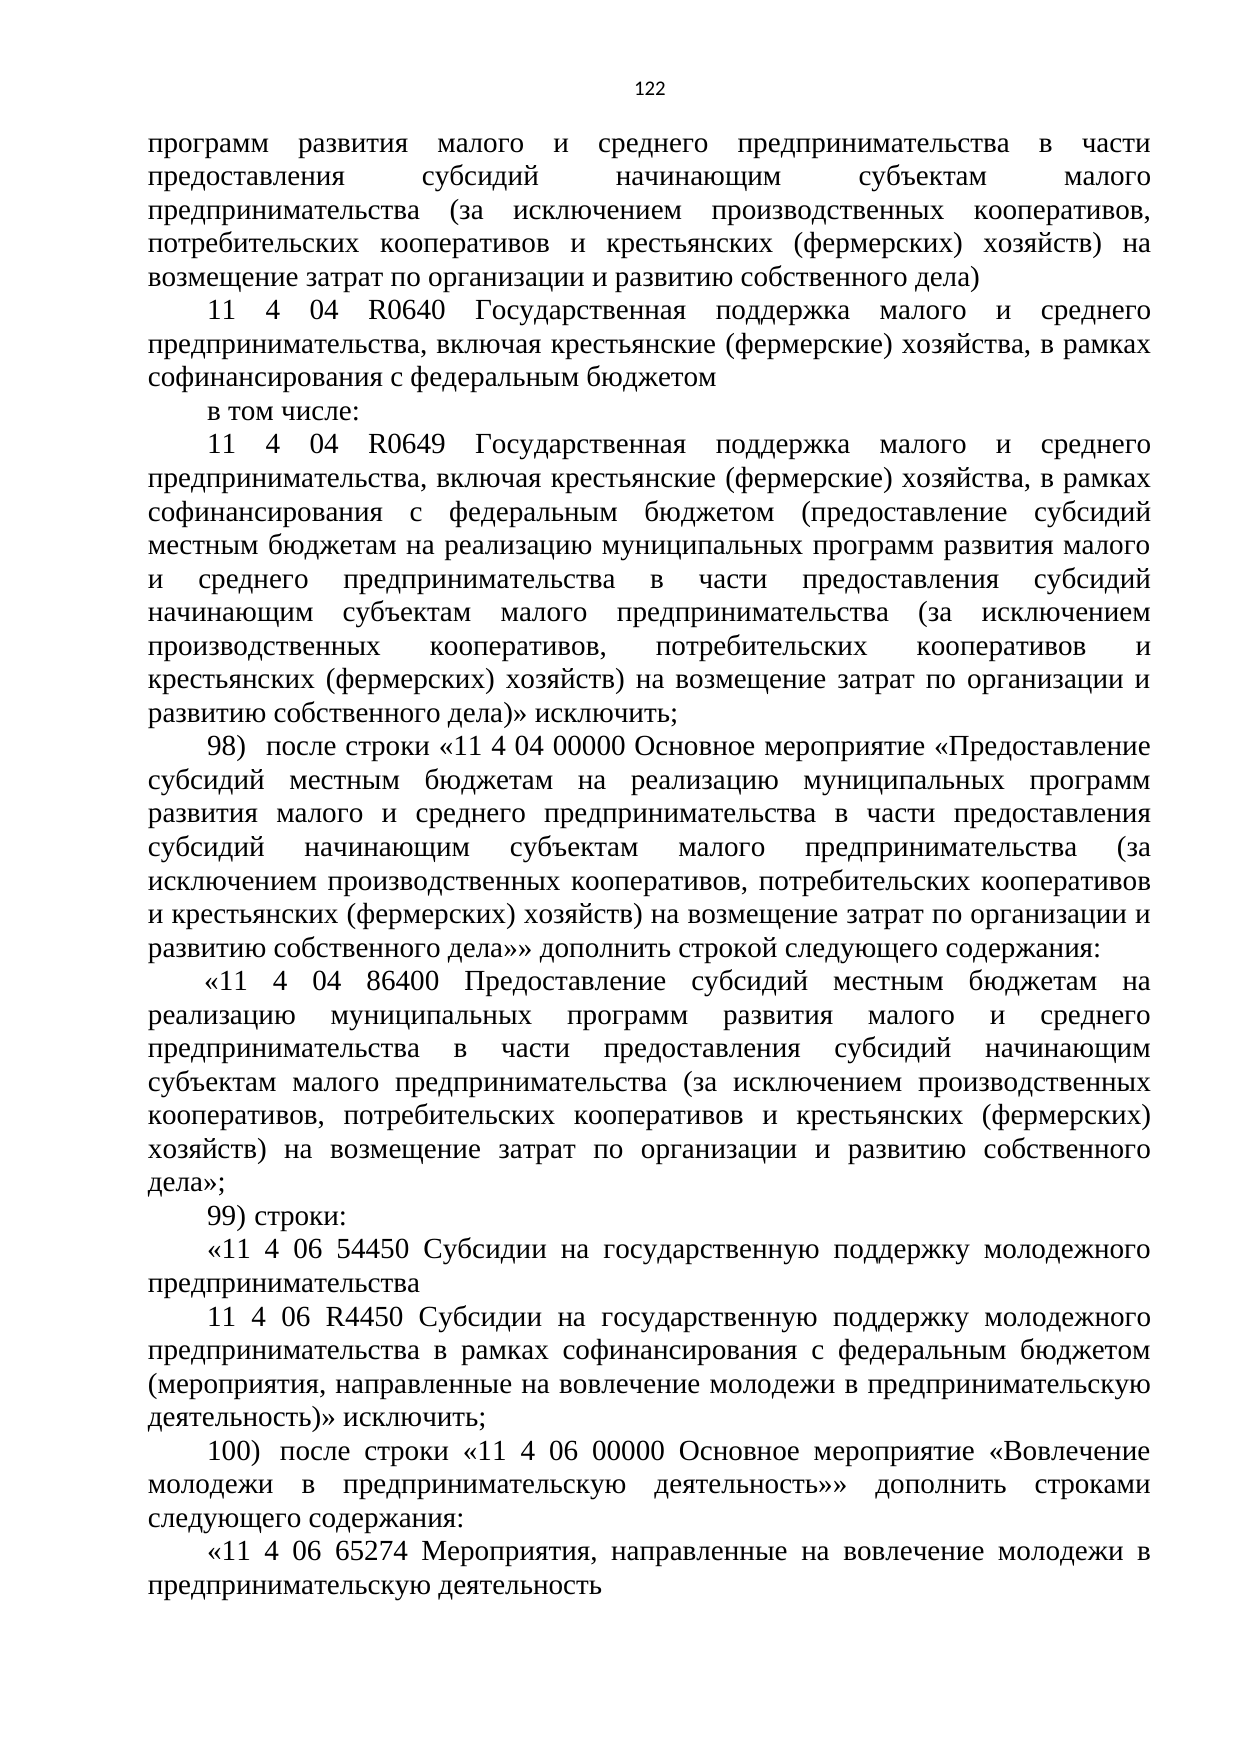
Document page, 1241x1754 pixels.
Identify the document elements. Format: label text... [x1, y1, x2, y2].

text «11 4 04 86400 Предоставление субсидий местным бюджетам на реализацию муниципальных программ развития малого и среднего предпринимательства в части предоставления субсидий начинающим субъектам малого предпринимательства (за исключением производственных кооперативов, потребительских кооперативов и крестьянских (фермерских) хозяйств) на возмещение затрат по организации и развитию собственного дела»; [148, 963, 1152, 1198]
text 11 4 06 R4450 Субсидии на государственную поддержку молодежного предпринимательства в рамках софинансирования с федеральным бюджетом (мероприятия, направленные на вовлечение молодежи в предпринимательскую деятельность)» исключить; [148, 1299, 1152, 1433]
text 11 4 04 R0640 Государственная поддержка малого и среднего предпринимательства, включая крестьянские (фермерские) хозяйства, в рамках софинансирования с федеральным бюджетом [148, 292, 1152, 393]
list после строки «11 4 04 00000 Основное мероприятие «Предоставление субсидий местным бюджетам на реализацию муниципальных программ развития малого и среднего предпринимательства в части предоставления субсидий начинающим субъектам малого предпринимательства (за исключением производственных кооперативов, потребительских кооперативов и крестьянских (фермерских) хозяйств) на возмещение затрат по организации и развитию собственного дела»» дополнить строкой следующего содержания: [148, 728, 1152, 963]
text в том числе: [148, 393, 1152, 427]
text «11 4 06 65274 Мероприятия, направленные на вовлечение молодежи в предпринимательскую деятельность [148, 1533, 1152, 1601]
list после строки «11 4 06 00000 Основное мероприятие «Вовлечение молодежи в предпринимательскую деятельность»» дополнить строками следующего содержания: [148, 1433, 1152, 1533]
text «11 4 06 54450 Субсидии на государственную поддержку молодежного предпринимательства [148, 1232, 1152, 1299]
list строки: [207, 1198, 1152, 1232]
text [148, 125, 1152, 292]
text 11 4 04 R0649 Государственная поддержка малого и среднего предпринимательства, включая крестьянские (фермерские) хозяйства, в рамках софинансирования с федеральным бюджетом (предоставление субсидий местным бюджетам на реализацию муниципальных программ развития малого и среднего предпринимательства в части предоставления субсидий начинающим субъектам малого предпринимательства (за исключением производственных кооперативов, потребительских кооперативов и крестьянских (фермерских) хозяйств) на возмещение затрат по организации и развитию собственного дела)» исключить; [148, 427, 1152, 728]
